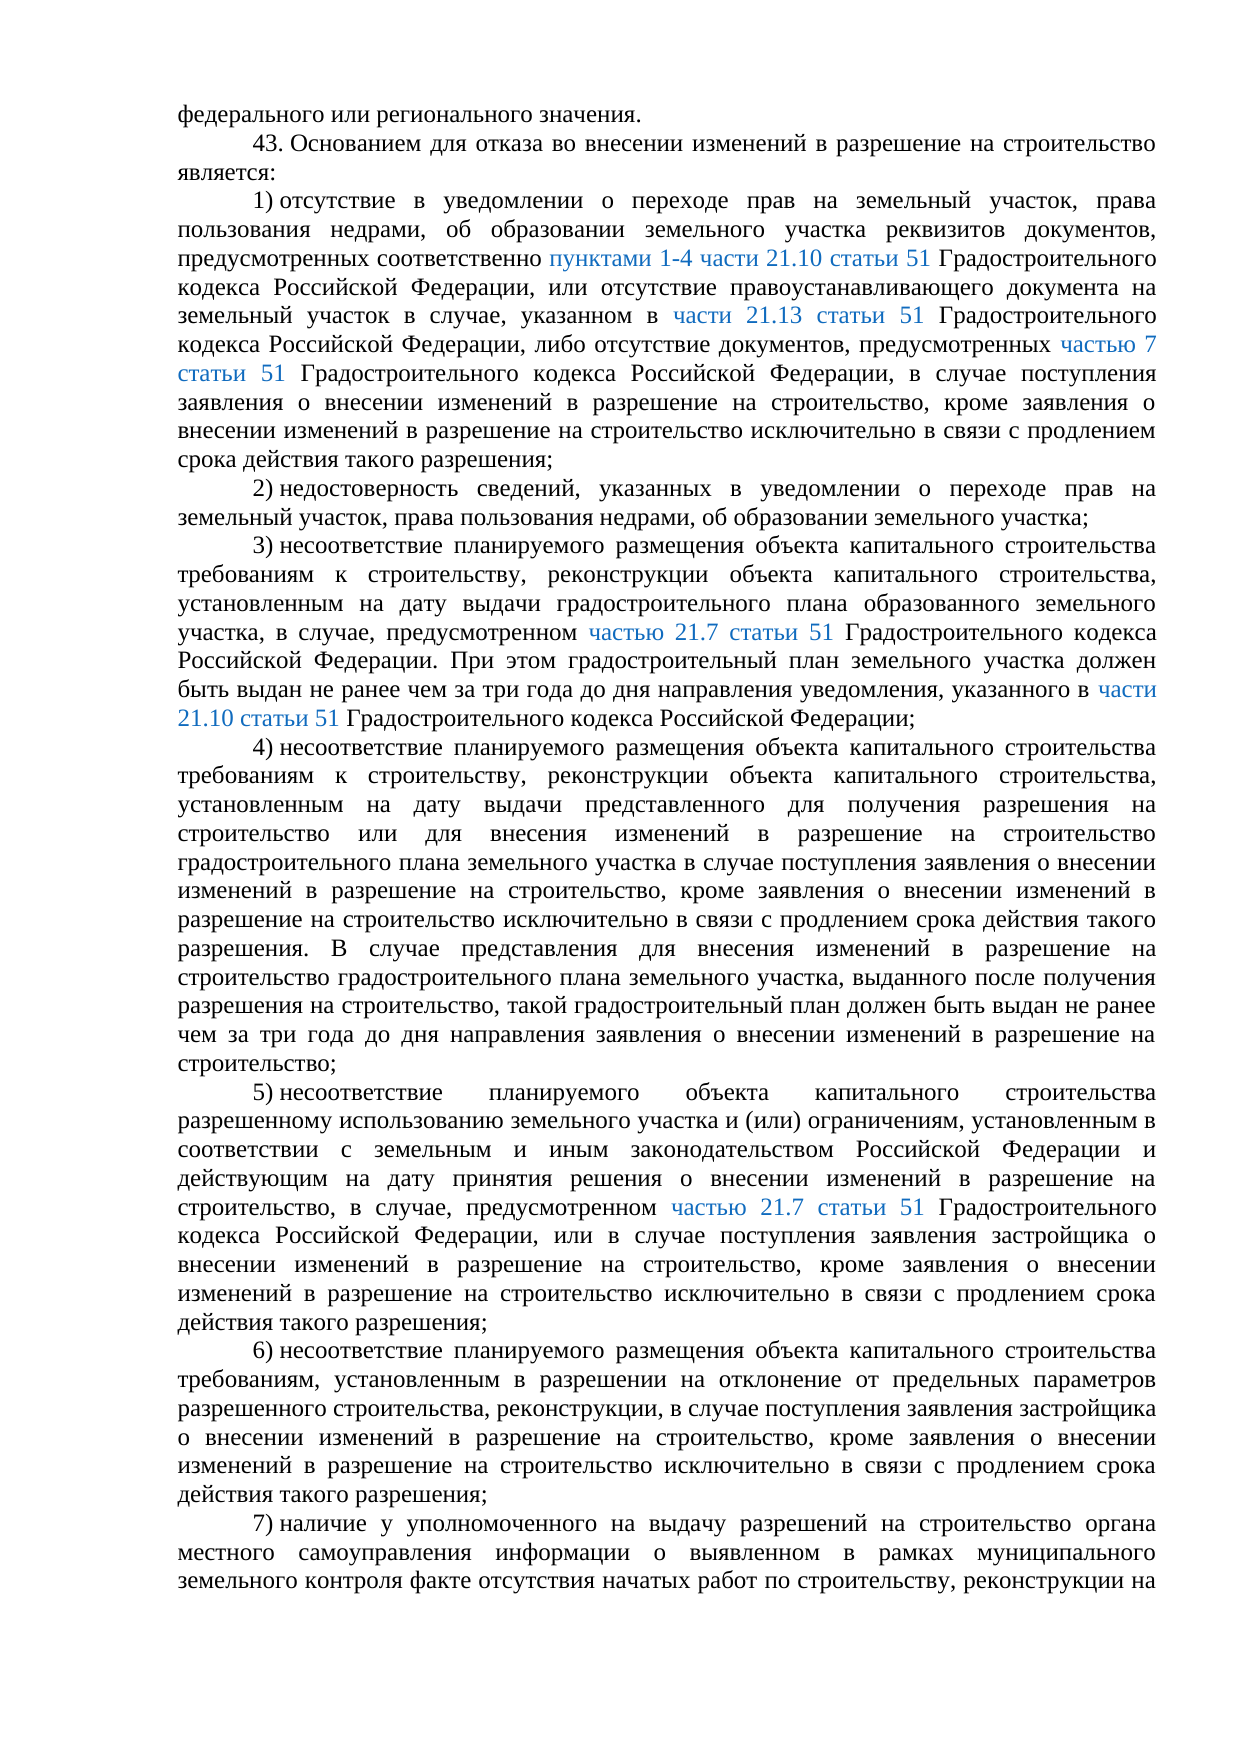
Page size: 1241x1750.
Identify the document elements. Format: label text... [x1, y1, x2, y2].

text 1) отсутствие в уведомлении о переходе прав на земельный участок, права пользования недрами, об образовании земельного участка реквизитов документов, предусмотренных соответственно пунктами 1-4 части 21.10 статьи 51 Градостроительного кодекса Российской Федерации, или отсутствие правоустанавливающего документа на земельный участок в случае, указанном в части 21.13 статьи 51 Градостроительного кодекса Российской Федерации, либо отсутствие документов, предусмотренных частью 7 статьи 51 Градостроительного кодекса Российской Федерации, в случае поступления заявления о внесении изменений в разрешение на строительство, кроме заявления о внесении изменений в разрешение на строительство исключительно в связи с продлением срока действия такого разрешения; [177, 185, 1157, 473]
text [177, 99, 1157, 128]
text 3) несоответствие планируемого размещения объекта капитального строительства требованиям к строительству, реконструкции объекта капитального строительства, установленным на дату выдачи градостроительного плана образованного земельного участка, в случае, предусмотренном частью 21.7 статьи 51 Градостроительного кодекса Российской Федерации. При этом градостроительный план земельного участка должен быть выдан не ранее чем за три года до дня направления уведомления, указанного в части 21.10 статьи 51 Градостроительного кодекса Российской Федерации; [177, 530, 1157, 732]
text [177, 1508, 1157, 1594]
text 4) несоответствие планируемого размещения объекта капитального строительства требованиям к строительству, реконструкции объекта капитального строительства, установленным на дату выдачи представленного для получения разрешения на строительство или для внесения изменений в разрешение на строительство градостроительного плана земельного участка в случае поступления заявления о внесении изменений в разрешение на строительство, кроме заявления о внесении изменений в разрешение на строительство исключительно в связи с продлением срока действия такого разрешения. В случае представления для внесения изменений в разрешение на строительство градостроительного плана земельного участка, выданного после получения разрешения на строительство, такой градостроительный план должен быть выдан не ранее чем за три года до дня направления заявления о внесении изменений в разрешение на строительство; [177, 732, 1157, 1077]
text 5) несоответствие планируемого объекта капитального строительства разрешенному использованию земельного участка и (или) ограничениям, установленным в соответствии с земельным и иным законодательством Российской Федерации и действующим на дату принятия решения о внесении изменений в разрешение на строительство, в случае, предусмотренном частью 21.7 статьи 51 Градостроительного кодекса Российской Федерации, или в случае поступления заявления застройщика о внесении изменений в разрешение на строительство, кроме заявления о внесении изменений в разрешение на строительство исключительно в связи с продлением срока действия такого разрешения; [177, 1077, 1157, 1335]
text 43. Основанием для отказа во внесении изменений в разрешение на строительство является: [177, 128, 1157, 185]
text 2) недостоверность сведений, указанных в уведомлении о переходе прав на земельный участок, права пользования недрами, об образовании земельного участка; [177, 473, 1157, 530]
text 6) несоответствие планируемого размещения объекта капитального строительства требованиям, установленным в разрешении на отклонение от предельных параметров разрешенного строительства, реконструкции, в случае поступления заявления застройщика о внесении изменений в разрешение на строительство, кроме заявления о внесении изменений в разрешение на строительство исключительно в связи с продлением срока действия такого разрешения; [177, 1335, 1157, 1508]
